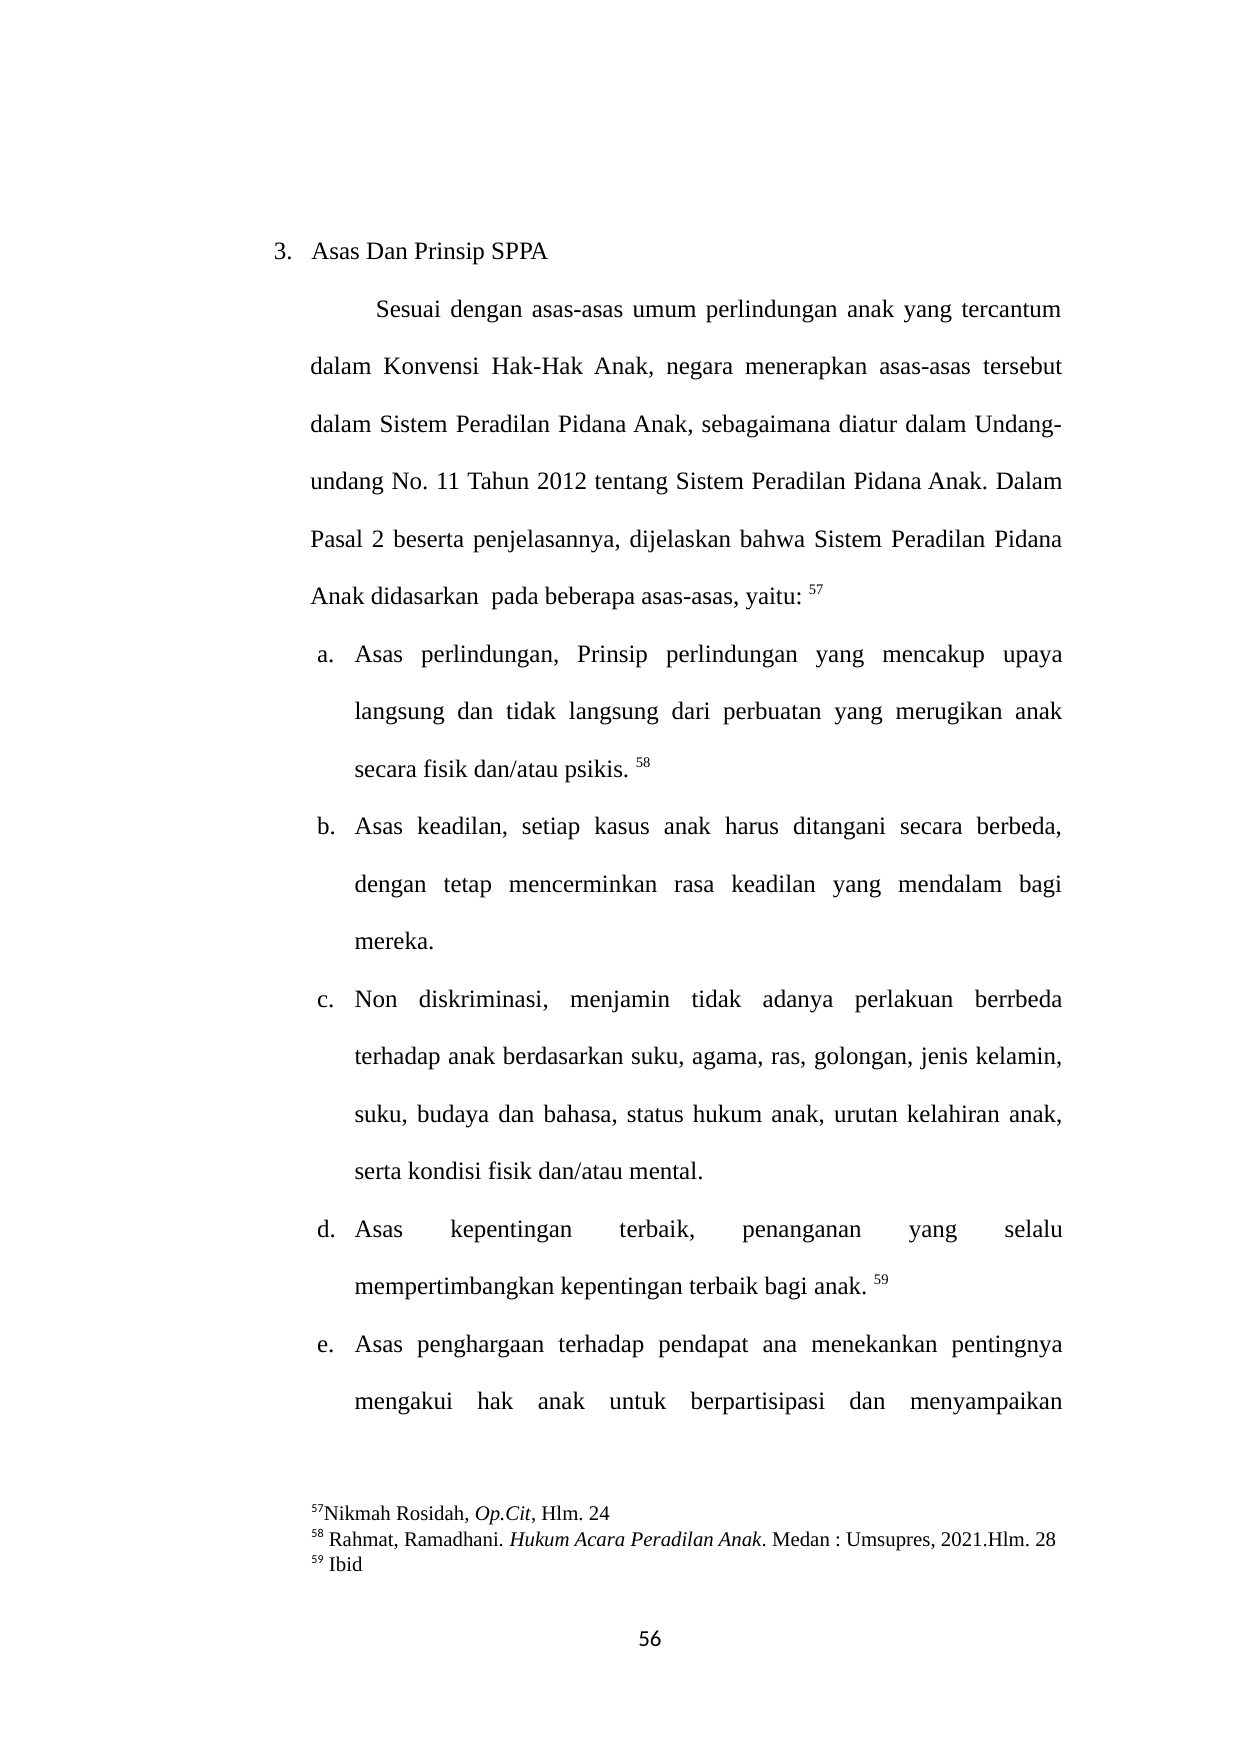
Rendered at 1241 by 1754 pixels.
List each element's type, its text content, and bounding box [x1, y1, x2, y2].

list Asas Dan Prinsip SPPA [274, 236, 1063, 265]
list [317, 1329, 1063, 1415]
list Non diskriminasi, menjamin tidak adanya perlakuan berrbeda terhadap anak berdasarkan suku, agama, ras, golongan, jenis kelamin, suku, budaya dan bahasa, status hukum anak, urutan kelahiran anak, serta kondisi fisik dan/atau mental. [317, 984, 1063, 1185]
text Sesuai dengan asas-asas umum perlindungan anak yang tercantum dalam Konvensi Hak-Hak Anak, negara menerapkan asas-asas tersebut dalam Sistem Peradilan Pidana Anak, sebagaimana diatur dalam Undang-undang No. 11 Tahun 2012 tentang Sistem Peradilan Pidana Anak. Dalam Pasal 2 beserta penjelasannya, dijelaskan bahwa Sistem Peradilan Pidana Anak didasarkan pada beberapa asas-asas, yaitu: [310, 294, 1063, 610]
list Asas kepentingan terbaik, penanganan yang selalu mempertimbangkan kepentingan terbaik bagi anak. [317, 1214, 1063, 1300]
list Asas perlindungan, Prinsip perlindungan yang mencakup upaya langsung dan tidak langsung dari perbuatan yang merugikan anak secara fisik dan/atau psikis. [317, 639, 1063, 782]
list Asas keadilan, setiap kasus anak harus ditangani secara berbeda, dengan tetap mencerminkan rasa keadilan yang mendalam bagi mereka. [317, 811, 1063, 955]
